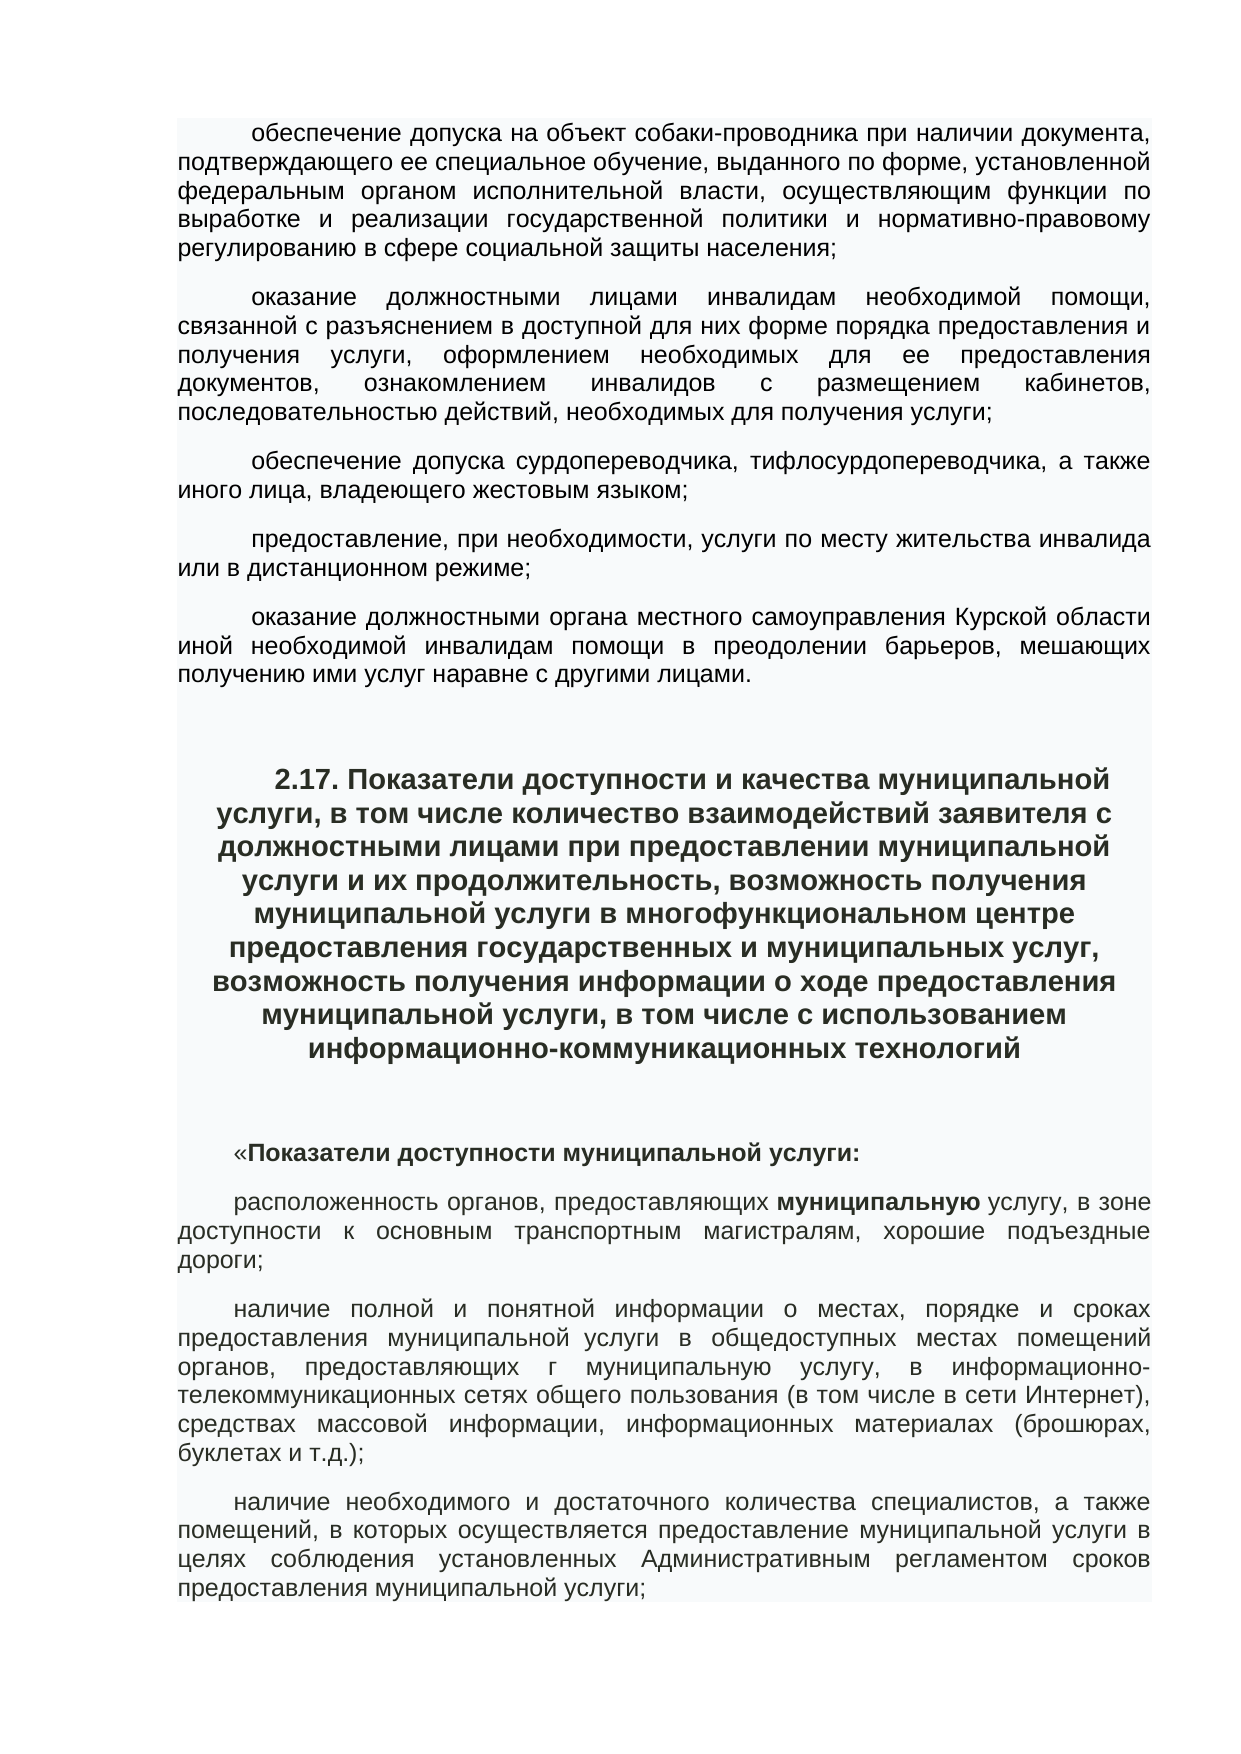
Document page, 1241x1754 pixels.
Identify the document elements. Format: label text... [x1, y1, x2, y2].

text обеспечение допуска на объект собаки-проводника при наличии документа, подтверждающего ее специальное обучение, выданного по форме, установленной федеральным органом исполнительной власти, осуществляющим функции по выработке и реализации государственной политики и нормативно-правовому регулированию в сфере социальной защиты населения; [177, 118, 1152, 262]
text обеспечение допуска сурдопереводчика, тифлосурдопереводчика, а также иного лица, владеющего жестовым языком; [177, 446, 1152, 504]
text оказание должностными органа местного самоуправления Курской области иной необходимой инвалидам помощи в преодолении барьеров, мешающих получению ими услуг наравне с другими лицами. [177, 602, 1152, 688]
text наличие необходимого и достаточного количества специалистов, а также помещений, в которых осуществляется предоставление муниципальной услуги в целях соблюдения установленных Административным регламентом сроков предоставления муниципальной услуги; [177, 1487, 1152, 1602]
text расположенность органов, предоставляющих муниципальную услугу, в зоне доступности к основным транспортным магистралям, хорошие подъездные дороги; [177, 1187, 1152, 1274]
text оказание должностными лицами инвалидам необходимой помощи, связанной с разъяснением в доступной для них форме порядка предоставления и получения услуги, оформлением необходимых для ее предоставления документов, ознакомлением инвалидов с размещением кабинетов, последовательностью действий, необходимых для получения услуги; [177, 282, 1152, 426]
text наличие полной и понятной информации о местах, порядке и сроках предоставления муниципальной услуги в общедоступных местах помещений органов, предоставляющих г муниципальную услугу, в информационно-телекоммуникационных сетях общего пользования (в том числе в сети Интернет), средствах массовой информации, информационных материалах (брошюрах, буклетах и т.д.); [177, 1294, 1152, 1466]
text предоставление, при необходимости, услуги по месту жительства инвалида или в дистанционном режиме; [177, 524, 1152, 582]
text «Показатели доступности муниципальной услуги: [177, 1138, 1152, 1167]
text 2.17. Показатели доступности и качества муниципальной услуги, в том числе количество взаимодействий заявителя с должностными лицами при предоставлении муниципальной услуги и их продолжительность, возможность получения муниципальной услуги в многофункциональном центре предоставления государственных и муниципальных услуг, возможность получения информации о ходе предоставления муниципальной услуги, в том числе с использованием информационно-коммуникационных технологий [177, 762, 1152, 1064]
